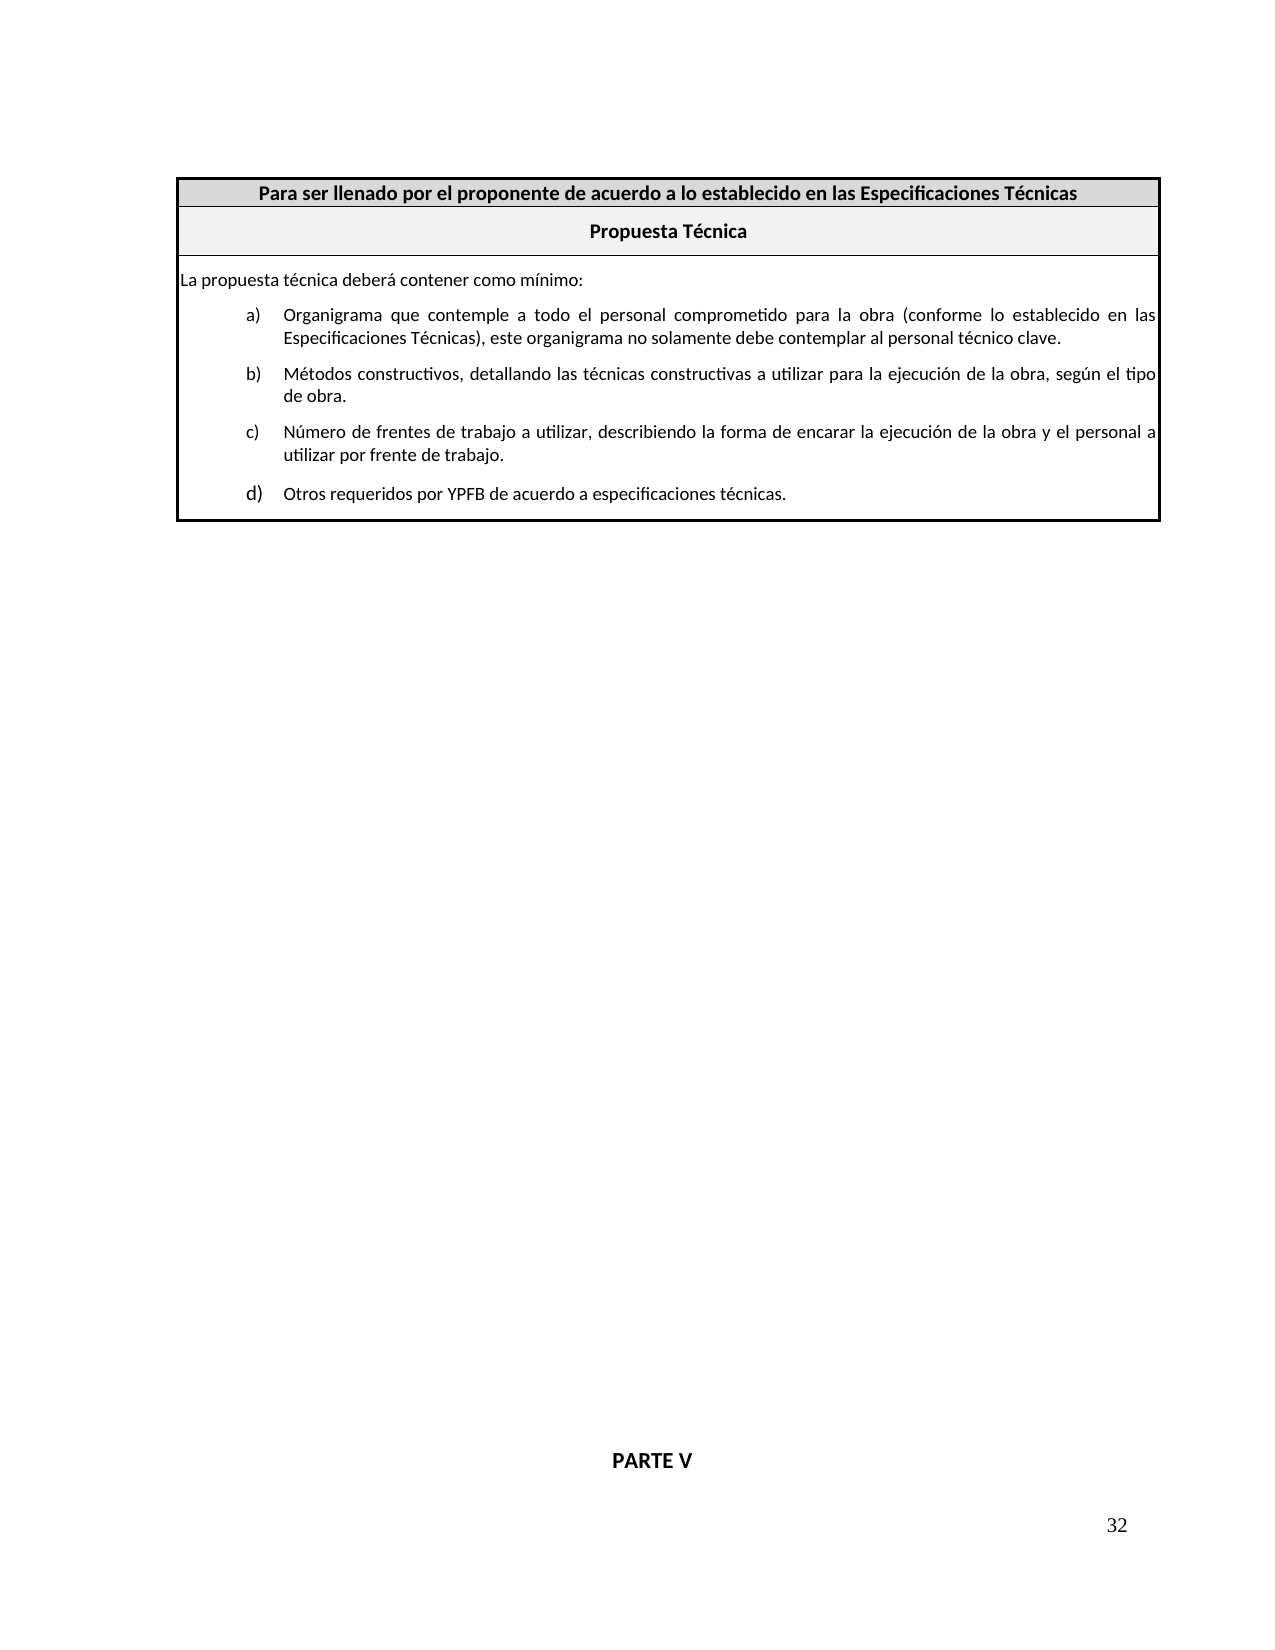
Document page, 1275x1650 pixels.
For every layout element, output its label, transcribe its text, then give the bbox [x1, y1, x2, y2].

table_cell La propuesta técnica deberá contener como mínimo: Organigrama que contemple a todo el personal comprometido para la obra (conforme lo establecido en las Especificaciones Técnicas), este organigrama no solamente debe contemplar al personal técnico clave. Métodos constructivos, detallando las técnicas constructivas a utilizar para la ejecución de la obra, según el tipo de obra. Número de frentes de trabajo a utilizar, describiendo la forma de encarar la ejecución de la obra y el personal a utilizar por frente de trabajo. Otros requeridos por YPFB de acuerdo a especificaciones técnicas. [179, 256, 1158, 519]
table_header Para ser llenado por el proponente de acuerdo a lo establecido en las Especificaciones Técnicas [179, 180, 1158, 206]
table_cell Propuesta Técnica [179, 207, 1158, 255]
text PARTE V [177, 1447, 1127, 1475]
